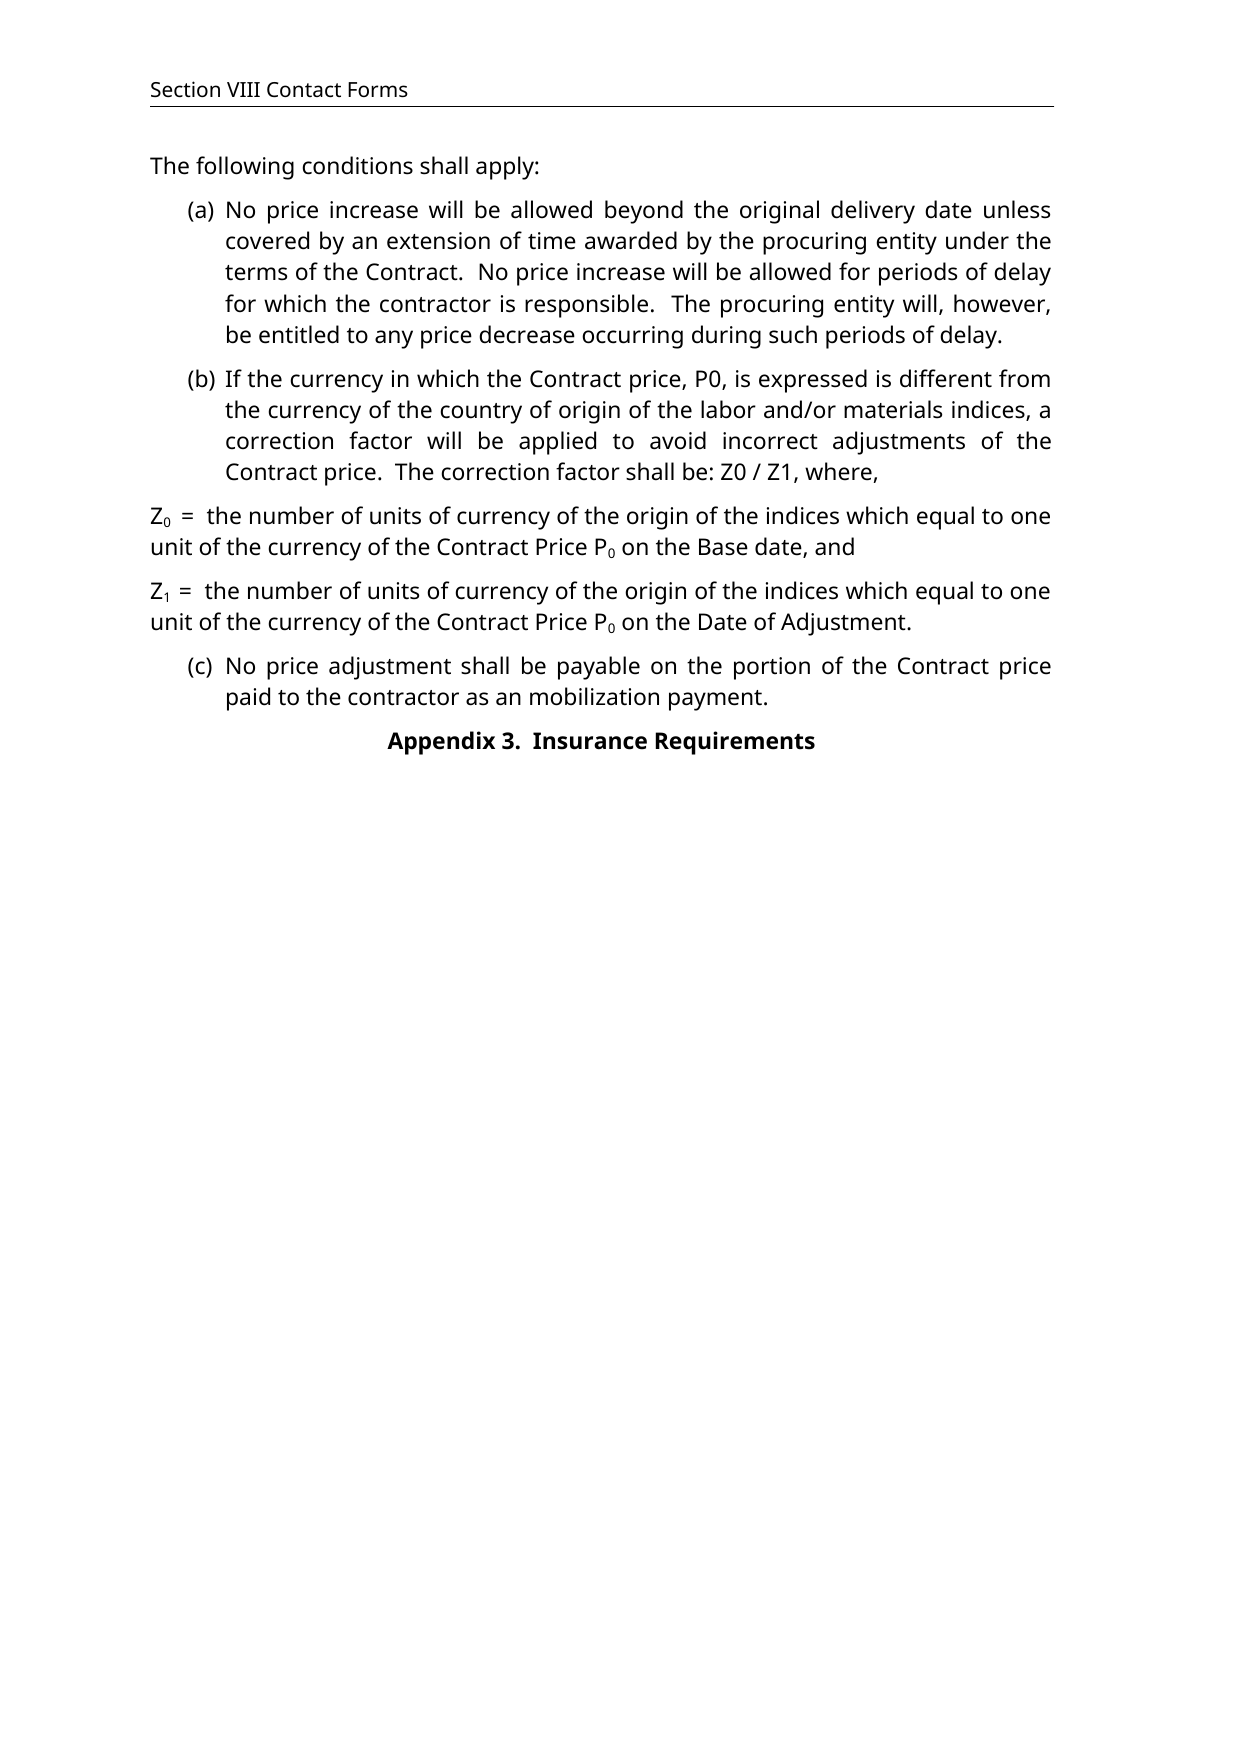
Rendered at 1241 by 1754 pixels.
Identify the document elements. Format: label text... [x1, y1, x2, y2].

text Z1 = the number of units of currency of the origin of the indices which equal to one unit of the currency of the Contract Price P0 on the Date of Adjustment. [150, 575, 1053, 637]
list If the currency in which the Contract price, P0, is expressed is different from the currency of the country of origin of the labor and/or materials indices, a correction factor will be applied to avoid incorrect adjustments of the Contract price. The correction factor shall be: Z0 / Z1, where, [187, 362, 1053, 487]
list No price adjustment shall be payable on the portion of the Contract price paid to the contractor as an mobilization payment. [187, 650, 1053, 712]
text Appendix 3. Insurance Requirements [150, 725, 1053, 756]
text The following conditions shall apply: [150, 150, 1053, 181]
text Z0 = the number of units of currency of the origin of the indices which equal to one unit of the currency of the Contract Price P0 on the Base date, and [150, 500, 1053, 562]
list No price increase will be allowed beyond the original delivery date unless covered by an extension of time awarded by the procuring entity under the terms of the Contract. No price increase will be allowed for periods of delay for which the contractor is responsible. The procuring entity will, however, be entitled to any price decrease occurring during such periods of delay. [187, 194, 1053, 350]
